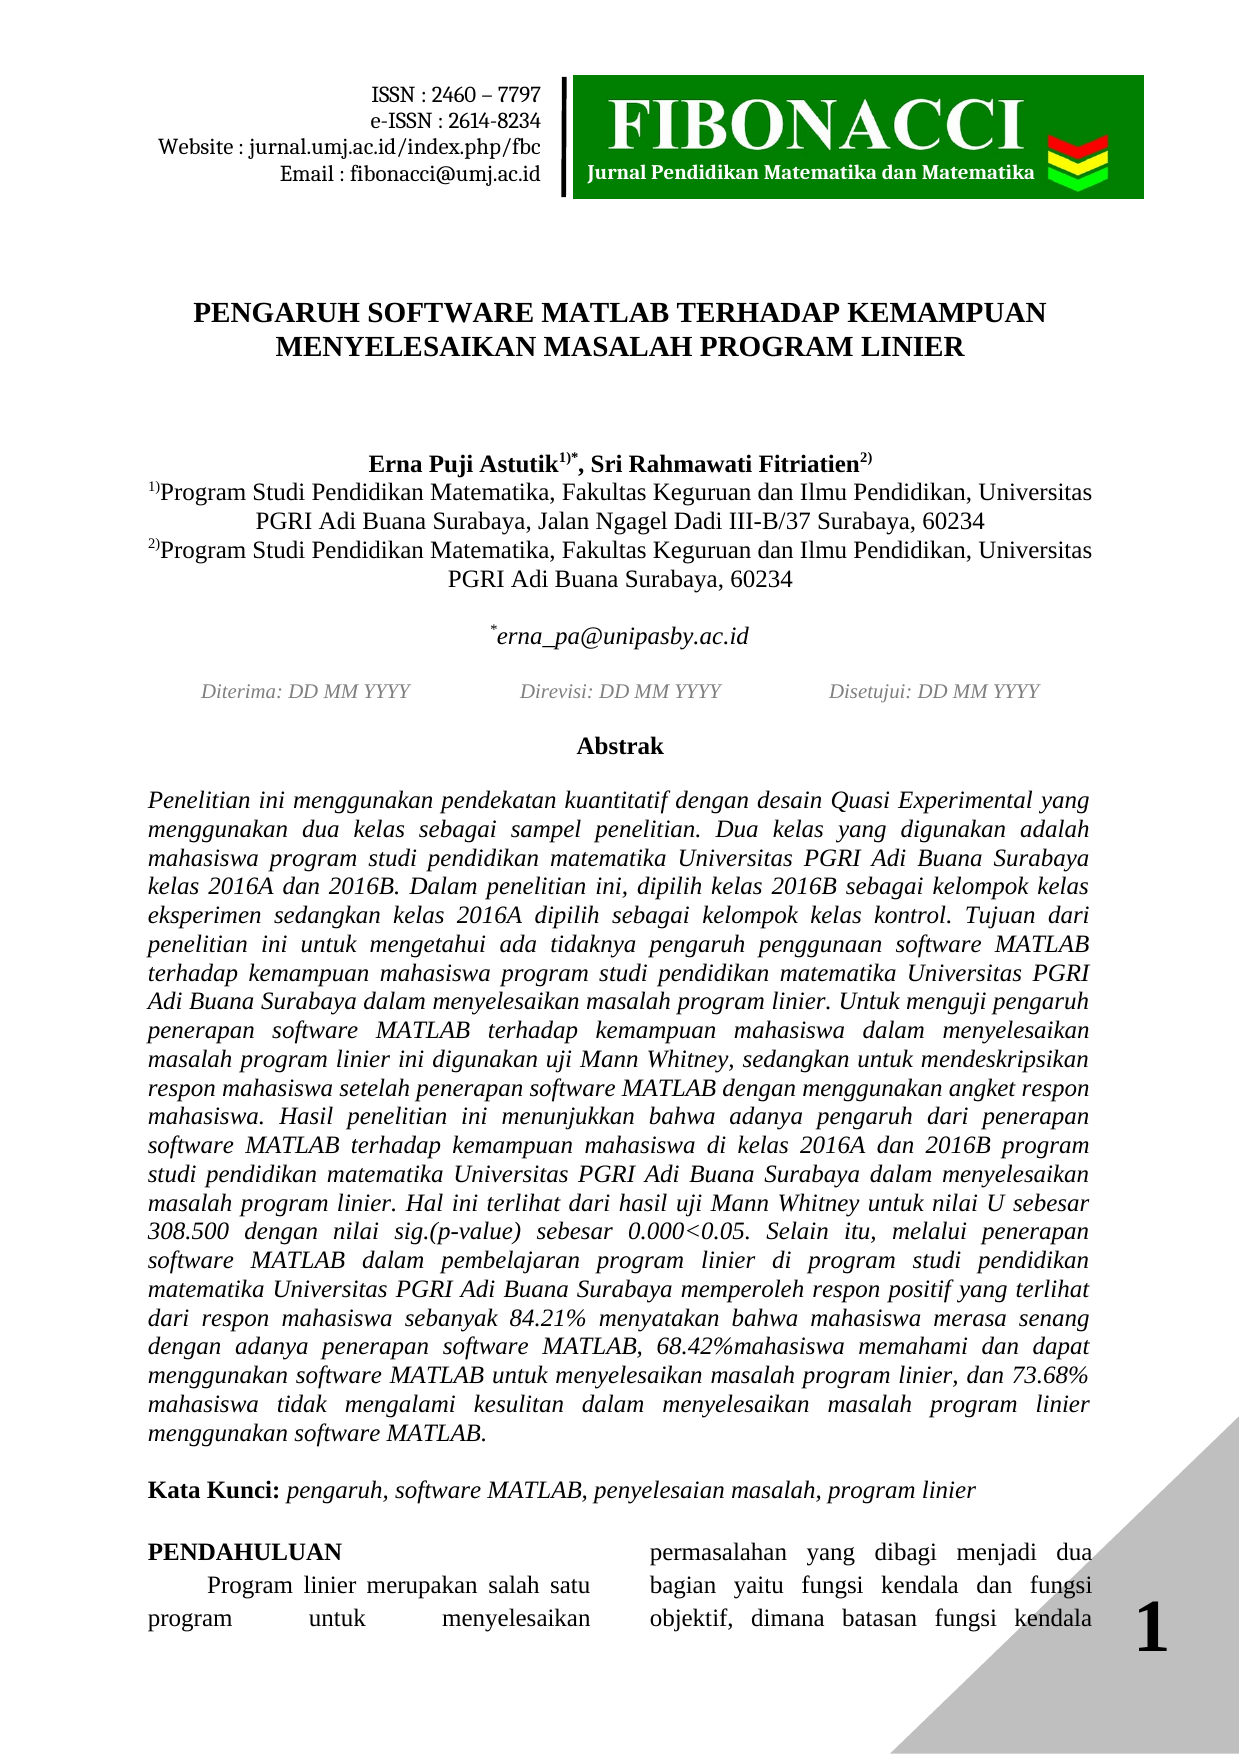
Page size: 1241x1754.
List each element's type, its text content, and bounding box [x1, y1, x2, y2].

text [148, 1570, 591, 1632]
text Abstrak [148, 731, 1092, 760]
text Penelitian ini menggunakan pendekatan kuantitatif dengan desain Quasi Experimental yang menggunakan dua kelas sebagai sampel penelitian. Dua kelas yang digunakan adalah mahasiswa program studi pendidikan matematika Universitas PGRI Adi Buana Surabaya kelas 2016A dan 2016B. Dalam penelitian ini, dipilih kelas 2016B sebagai kelompok kelas eksperimen sedangkan kelas 2016A dipilih sebagai kelompok kelas kontrol. Tujuan dari penelitian ini untuk mengetahui ada tidaknya pengaruh penggunaan software MATLAB terhadap kemampuan mahasiswa program studi pendidikan matematika Universitas PGRI Adi Buana Surabaya dalam menyelesaikan masalah program linier. Untuk menguji pengaruh penerapan software MATLAB terhadap kemampuan mahasiswa dalam menyelesaikan masalah program linier ini digunakan uji Mann Whitney, sedangkan untuk mendeskripsikan respon mahasiswa setelah penerapan software MATLAB dengan menggunakan angket respon mahasiswa. Hasil penelitian ini menunjukkan bahwa adanya pengaruh dari penerapan software MATLAB terhadap kemampuan mahasiswa di kelas 2016A dan 2016B program studi pendidikan matematika Universitas PGRI Adi Buana Surabaya dalam menyelesaikan masalah program linier. Hal ini terlihat dari hasil uji Mann Whitney untuk nilai U sebesar 308.500 dengan nilai sig.(p-value) sebesar 0.000<0.05. Selain itu, melalui penerapan software MATLAB dalam pembelajaran program linier di program studi pendidikan matematika Universitas PGRI Adi Buana Surabaya memperoleh respon positif yang terlihat dari respon mahasiswa sebanyak 84.21% menyatakan bahwa mahasiswa merasa senang dengan adanya penerapan software MATLAB, 68.42%mahasiswa memahami dan dapat menggunakan software MATLAB untuk menyelesaikan masalah program linier, dan 73.68% mahasiswa tidak mengalami kesulitan dalam menyelesaikan masalah program linier menggunakan software MATLAB. [148, 785, 1093, 1446]
table_header Disetujui: DD MM YYYY [778, 679, 1092, 703]
table_header Diterima: DD MM YYYY [148, 679, 463, 703]
text *erna_pa@unipasby.ac.id [148, 621, 1092, 650]
text Erna Puji Astutik1)*, Sri Rahmawati Fitriatien2) [148, 449, 1092, 477]
text PENGARUH SOFTWARE MATLAB TERHADAP KEMAMPUAN MENYELESAIKAN MASALAH PROGRAM LINIER [148, 295, 1092, 362]
picture [573, 75, 1144, 201]
text 2)Program Studi Pendidikan Matematika, Fakultas Keguruan dan Ilmu Pendidikan, Universitas PGRI Adi Buana Surabaya, 60234 [148, 535, 1092, 592]
text 1)Program Studi Pendidikan Matematika, Fakultas Keguruan dan Ilmu Pendidikan, Universitas PGRI Adi Buana Surabaya, Jalan Ngagel Dadi III-B/37 Surabaya, 60234 [148, 477, 1092, 535]
text Kata Kunci: pengaruh, software MATLAB, penyelesaian masalah, program linier [148, 1475, 1092, 1504]
table_header Direvisi: DD MM YYYY [463, 679, 777, 703]
text PENDAHULUAN [148, 1537, 591, 1566]
